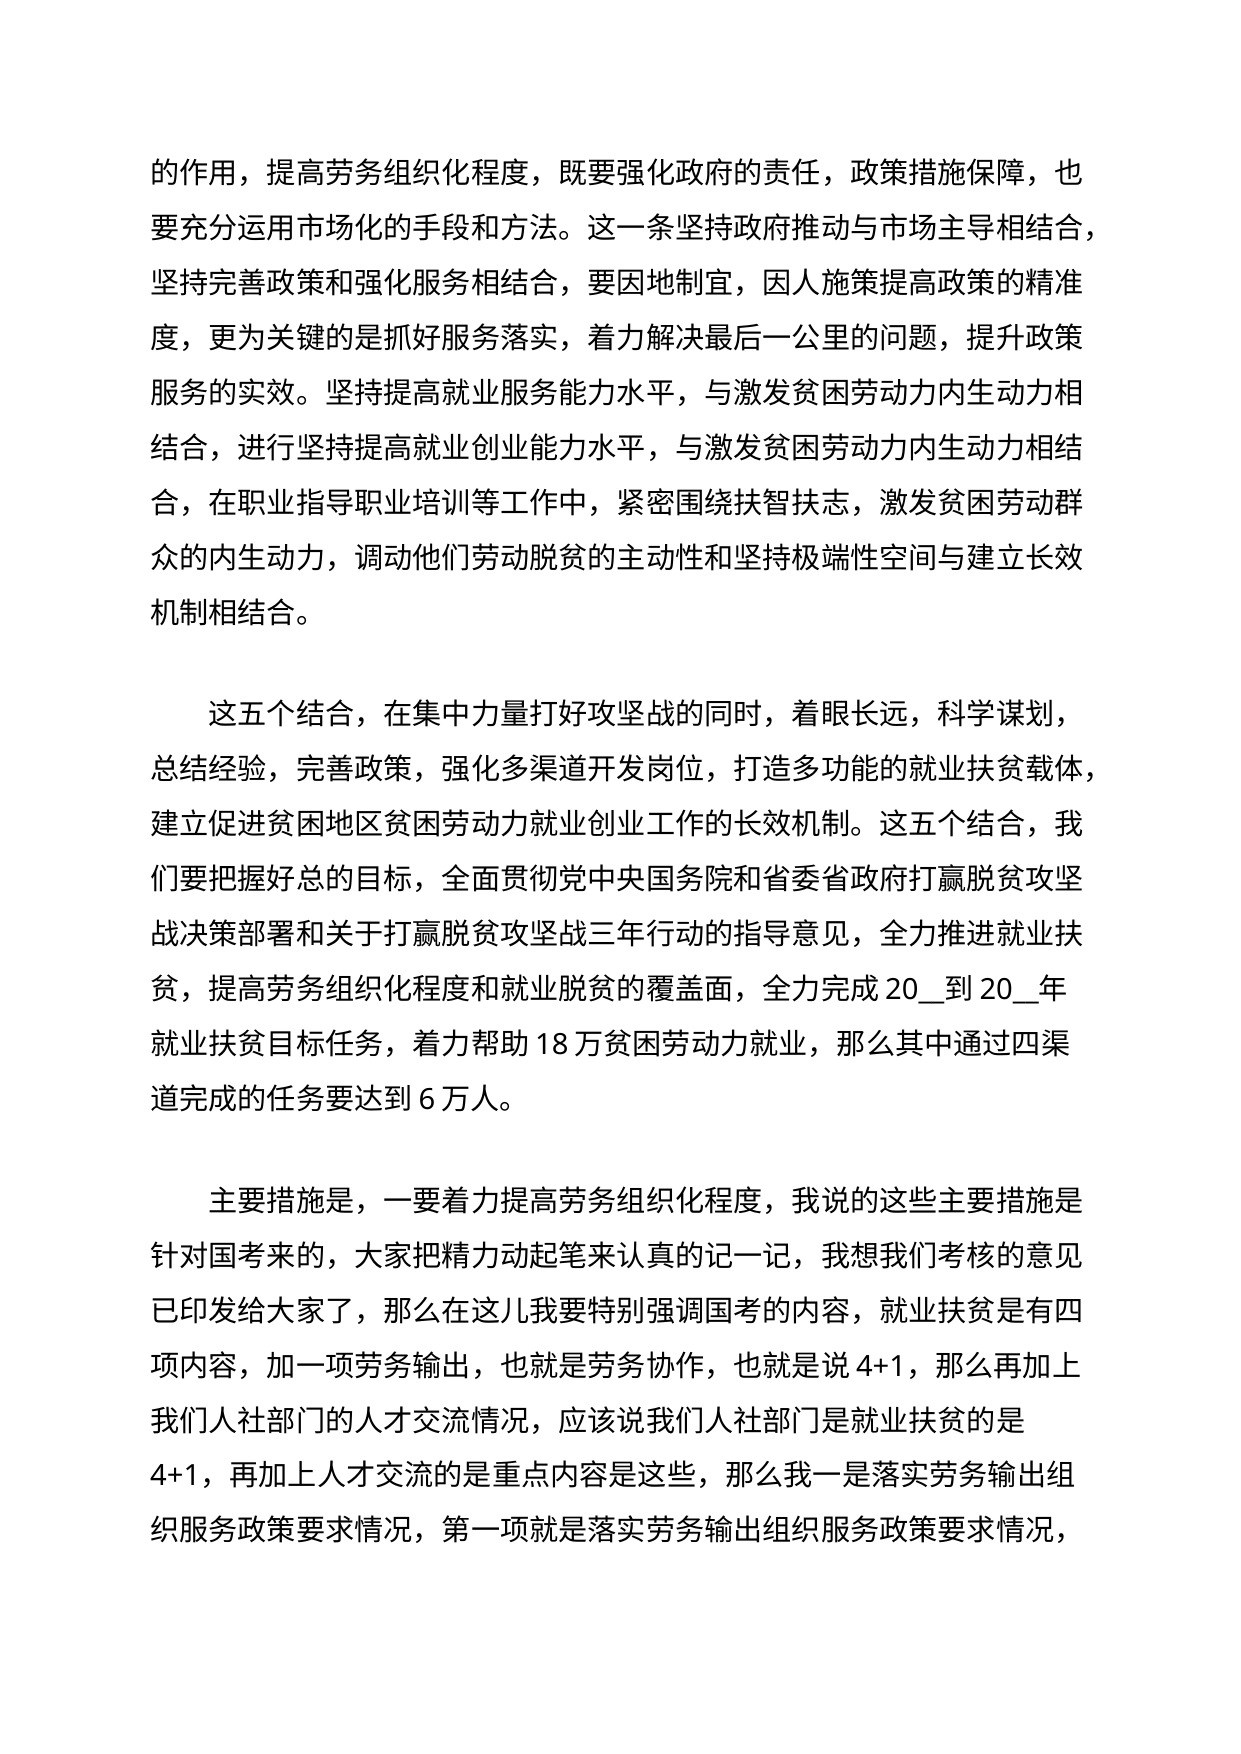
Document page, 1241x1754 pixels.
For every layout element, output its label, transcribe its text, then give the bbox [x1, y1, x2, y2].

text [150, 1177, 1090, 1549]
text 这五个结合，在集中力量打好攻坚战的同时，着眼长远，科学谋划，总结经验，完善政策，强化多渠道开发岗位，打造多功能的就业扶贫载体，建立促进贫困地区贫困劳动力就业创业工作的长效机制。这五个结合，我们要把握好总的目标，全面贯彻党中央国务院和省委省政府打赢脱贫攻坚战决策部署和关于打赢脱贫攻坚战三年行动的指导意见，全力推进就业扶贫，提高劳务组织化程度和就业脱贫的覆盖面，全力完成20__到20__年就业扶贫目标任务，着力帮助18万贫困劳动力就业，那么其中通过四渠道完成的任务要达到6万人。 [150, 691, 1090, 1118]
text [150, 150, 1090, 631]
